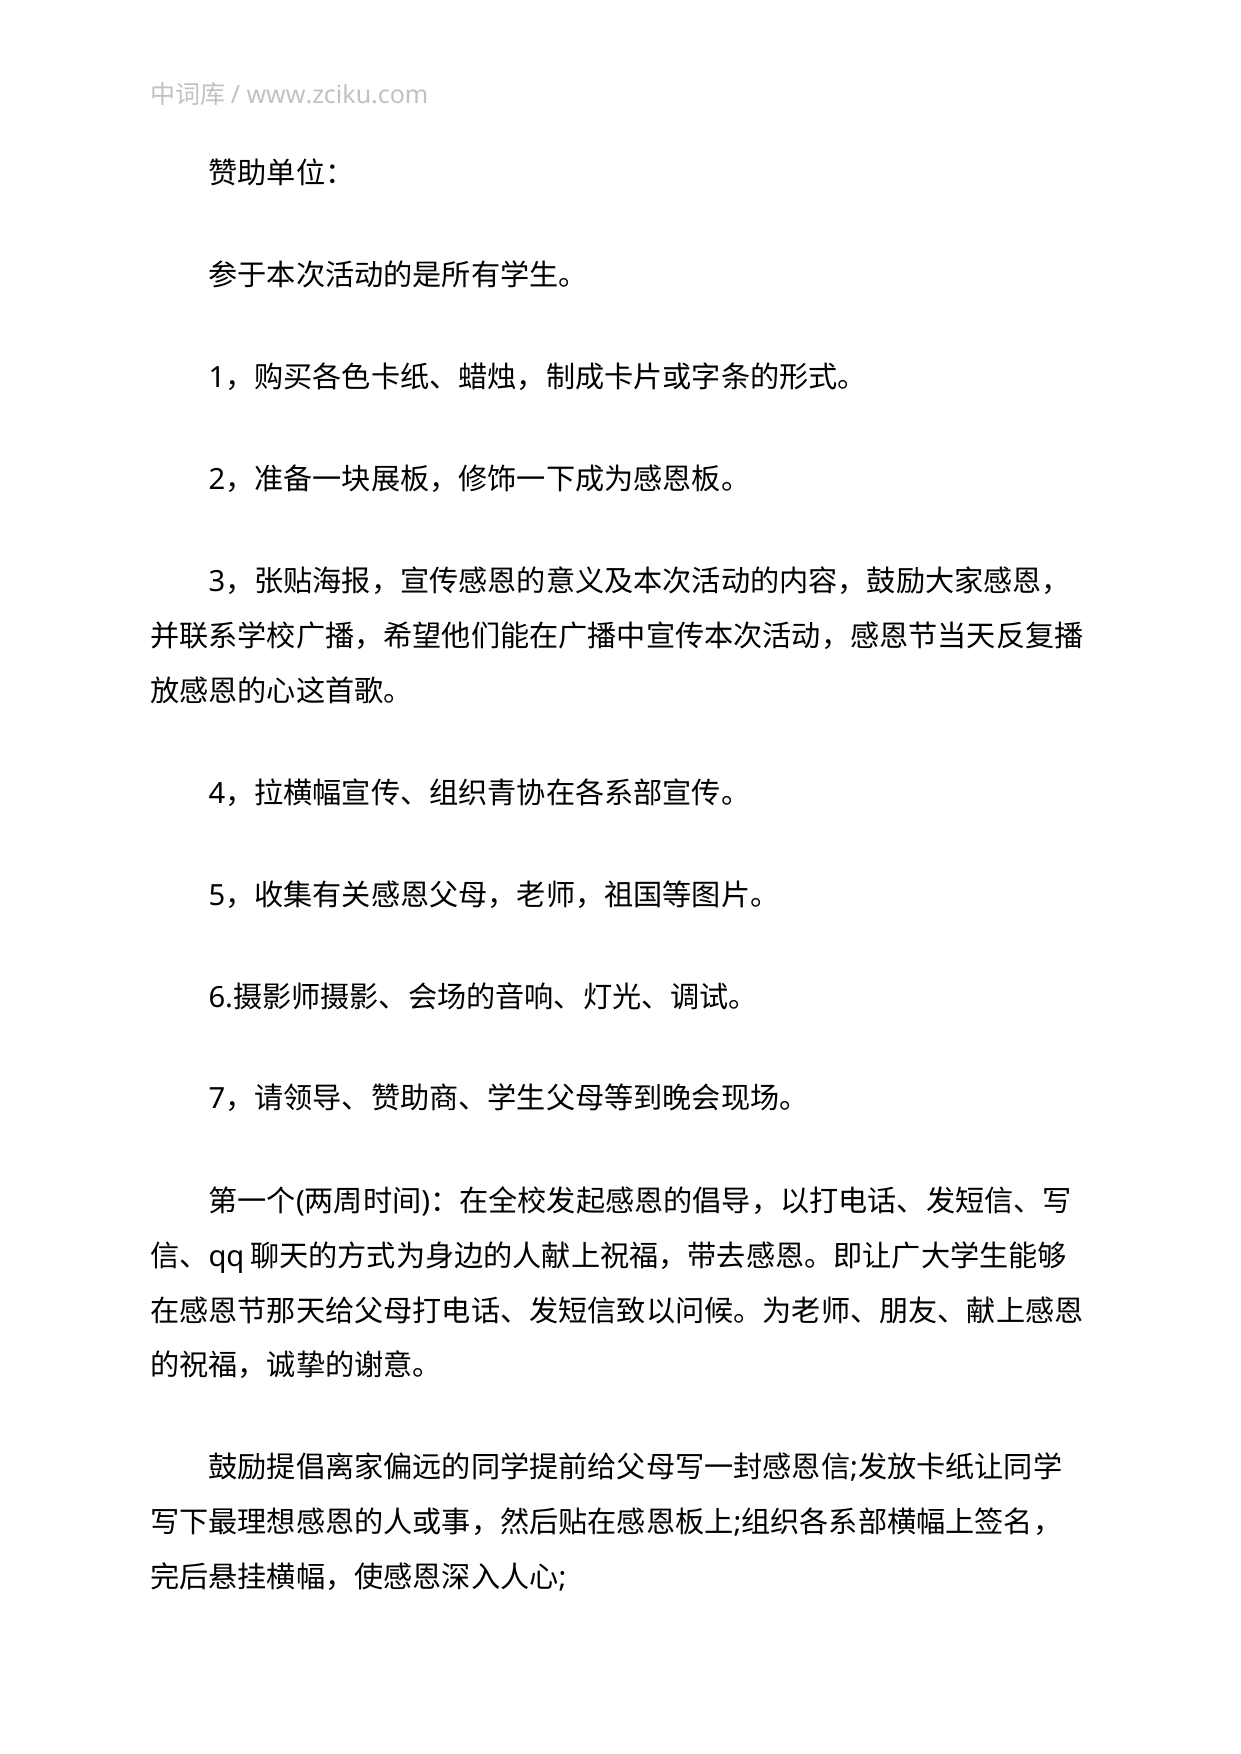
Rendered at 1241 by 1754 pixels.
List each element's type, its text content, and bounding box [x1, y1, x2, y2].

text 参于本次活动的是所有学生。 [150, 252, 1090, 294]
text 7，请领导、赞助商、学生父母等到晚会现场。 [150, 1075, 1090, 1117]
text 4，拉横幅宣传、组织青协在各系部宣传。 [150, 769, 1090, 812]
text 3，张贴海报，宣传感恩的意义及本次活动的内容，鼓励大家感恩，并联系学校广播，希望他们能在广播中宣传本次活动，感恩节当天反复播放感恩的心这首歌。 [150, 557, 1090, 710]
text 6.摄影师摄影、会场的音响、灯光、调试。 [150, 973, 1090, 1016]
text 鼓励提倡离家偏远的同学提前给父母写一封感恩信;发放卡纸让同学写下最理想感恩的人或事，然后贴在感恩板上;组织各系部横幅上签名，完后悬挂横幅，使感恩深入人心; [150, 1444, 1090, 1596]
text 5，收集有关感恩父母，老师，祖国等图片。 [150, 871, 1090, 913]
text 第一个(两周时间)：在全校发起感恩的倡导，以打电话、发短信、写信、qq聊天的方式为身边的人献上祝福，带去感恩。即让广大学生能够在感恩节那天给父母打电话、发短信致以问候。为老师、朋友、献上感恩的祝福，诚挚的谢意。 [150, 1177, 1090, 1384]
text 赞助单位： [150, 150, 1090, 192]
text 1，购买各色卡纸、蜡烛，制成卡片或字条的形式。 [150, 353, 1090, 396]
text 2，准备一块展板，修饰一下成为感恩板。 [150, 456, 1090, 498]
